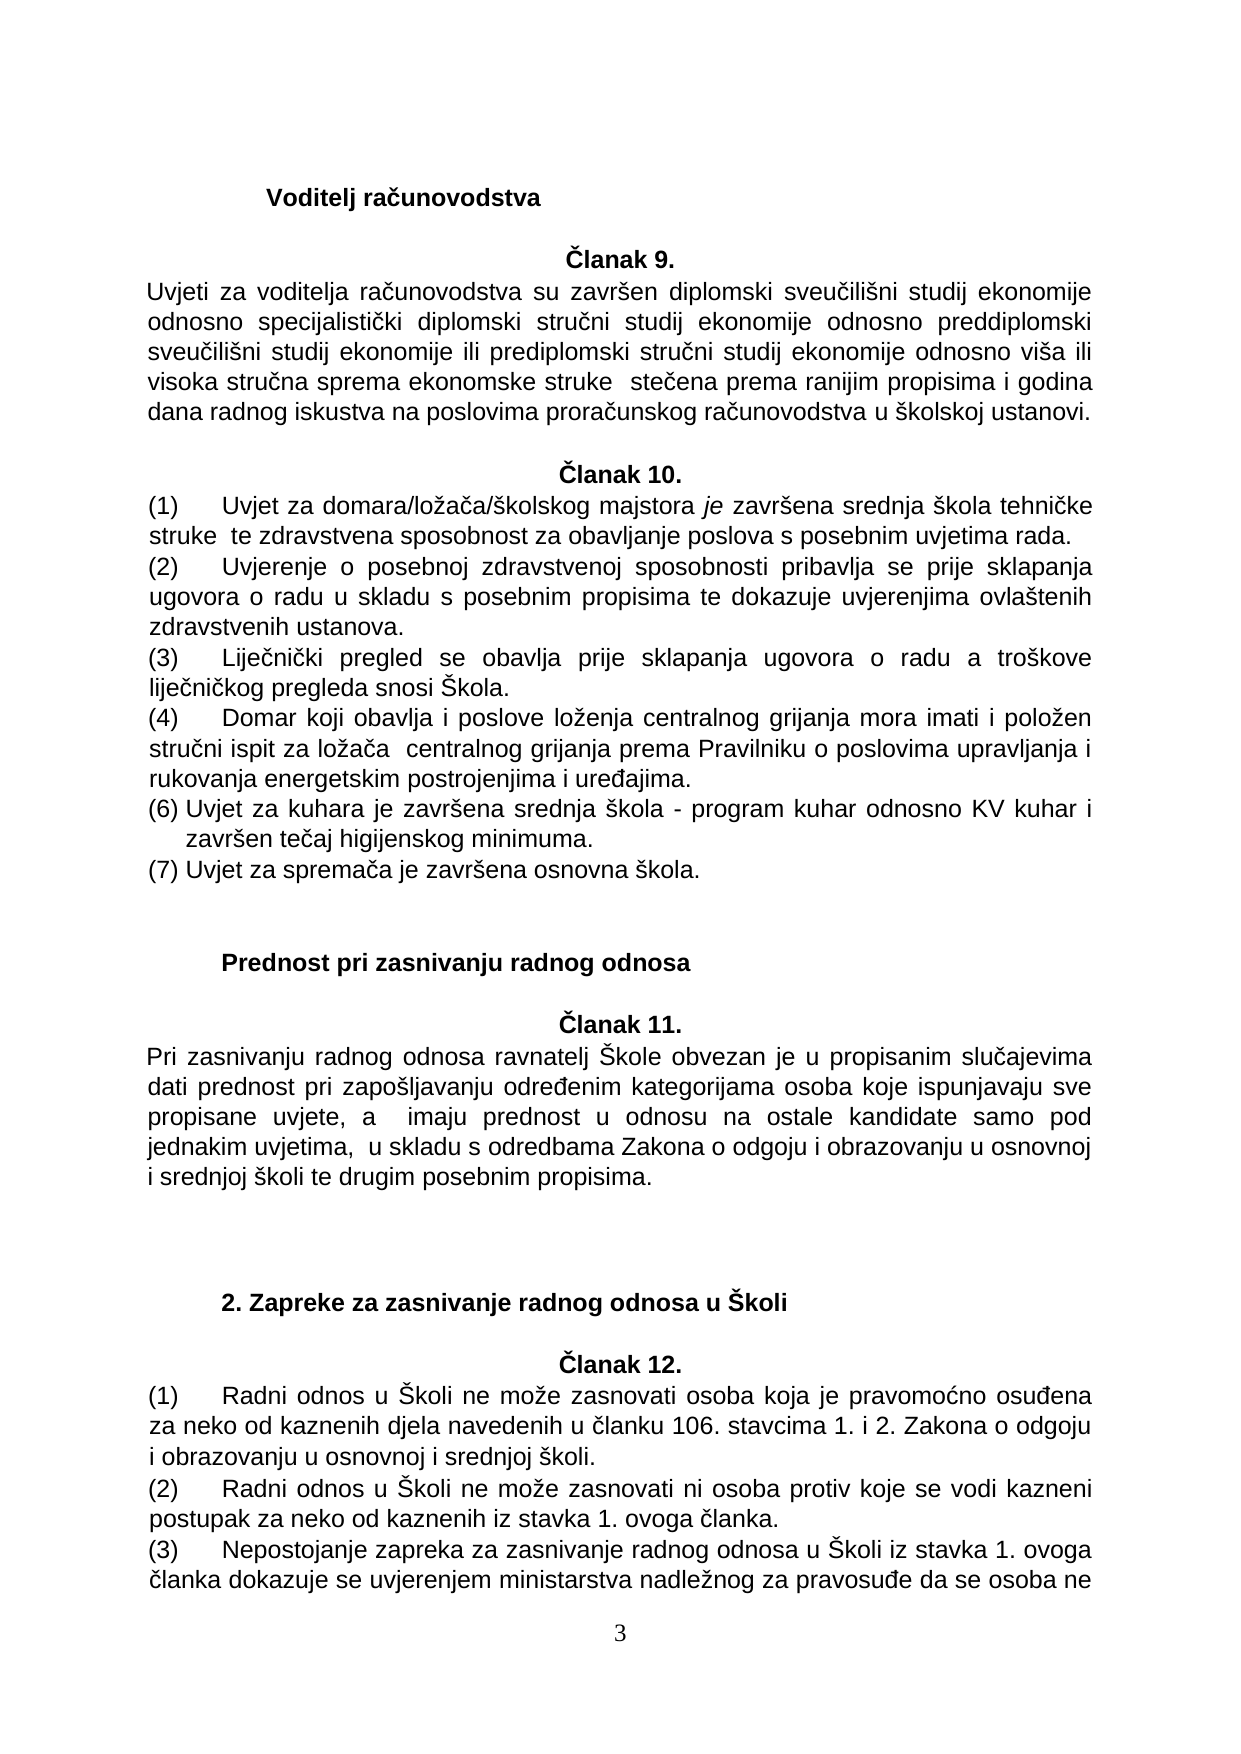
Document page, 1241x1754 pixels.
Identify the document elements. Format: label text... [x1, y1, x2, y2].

text Uvjeti za voditelja računovodstva su završen diplomski sveučilišni studij ekonomije odnosno specijalistički diplomski stručni studij ekonomije odnosno preddiplomski sveučilišni studij ekonomije ili prediplomski stručni studij ekonomije odnosno viša ili visoka stručna sprema ekonomske struke stečena prema ranijim propisima i godina dana radnog iskustva na poslovima proračunskog računovodstva u školskoj ustanovi. [146, 277, 1093, 426]
subtitle Prednost pri zasnivanju radnog odnosa [221, 948, 1093, 976]
text Članak 9. [157, 245, 1083, 274]
list Uvjerenje o posebnoj zdravstvenoj sposobnosti pribavlja se prije sklapanja ugovora o radu u skladu s posebnim propisima te dokazuje uvjerenjima ovlaštenih zdravstvenih ustanova. [148, 552, 1093, 641]
list Uvjet za kuhara je završena srednja škola - program kuhar odnosno KV kuhar i završen tečaj higijenskog minimuma. [148, 794, 1093, 853]
text Pri zasnivanju radnog odnosa ravnatelj Škole obvezan je u propisanim slučajevima dati prednost pri zapošljavanju određenim kategorijama osoba koje ispunjavaju sve propisane uvjete, a imaju prednost u odnosu na ostale kandidate samo pod jednakim uvjetima, u skladu s odredbama Zakona o odgoju i obrazovanju u osnovnoj i srednjoj školi te drugim posebnim propisima. [146, 1041, 1093, 1191]
subtitle Voditelj računovodstva [266, 183, 1093, 211]
text Članak 11. [157, 1010, 1083, 1039]
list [148, 1535, 1093, 1594]
list Radni odnos u Školi ne može zasnovati ni osoba protiv koje se vodi kazneni postupak za neko od kaznenih iz stavka 1. ovoga članka. [148, 1474, 1093, 1533]
list Uvjet za domara/ložača/školskog majstora je završena srednja škola tehničke struke te zdravstvena sposobnost za obavljanje poslova s posebnim uvjetima rada. [148, 491, 1093, 550]
list Radni odnos u Školi ne može zasnovati osoba koja je pravomoćno osuđena za neko od kaznenih djela navedenih u članku 106. stavcima 1. i 2. Zakona o odgoju i obrazovanju u osnovnoj i srednjoj školi. [148, 1381, 1093, 1470]
list Liječnički pregled se obavlja prije sklapanja ugovora o radu a troškove liječničkog pregleda snosi Škola. [148, 643, 1093, 702]
subtitle 2. Zapreke za zasnivanje radnog odnosa u Školi [221, 1287, 1093, 1316]
text Članak 12. [157, 1350, 1083, 1378]
list Uvjet za spremača je završena osnovna škola. [148, 855, 1093, 884]
text Članak 10. [157, 459, 1083, 488]
list Domar koji obavlja i poslove loženja centralnog grijanja mora imati i položen stručni ispit za ložača centralnog grijanja prema Pravilniku o poslovima upravljanja i rukovanja energetskim postrojenjima i uređajima. [148, 703, 1093, 792]
